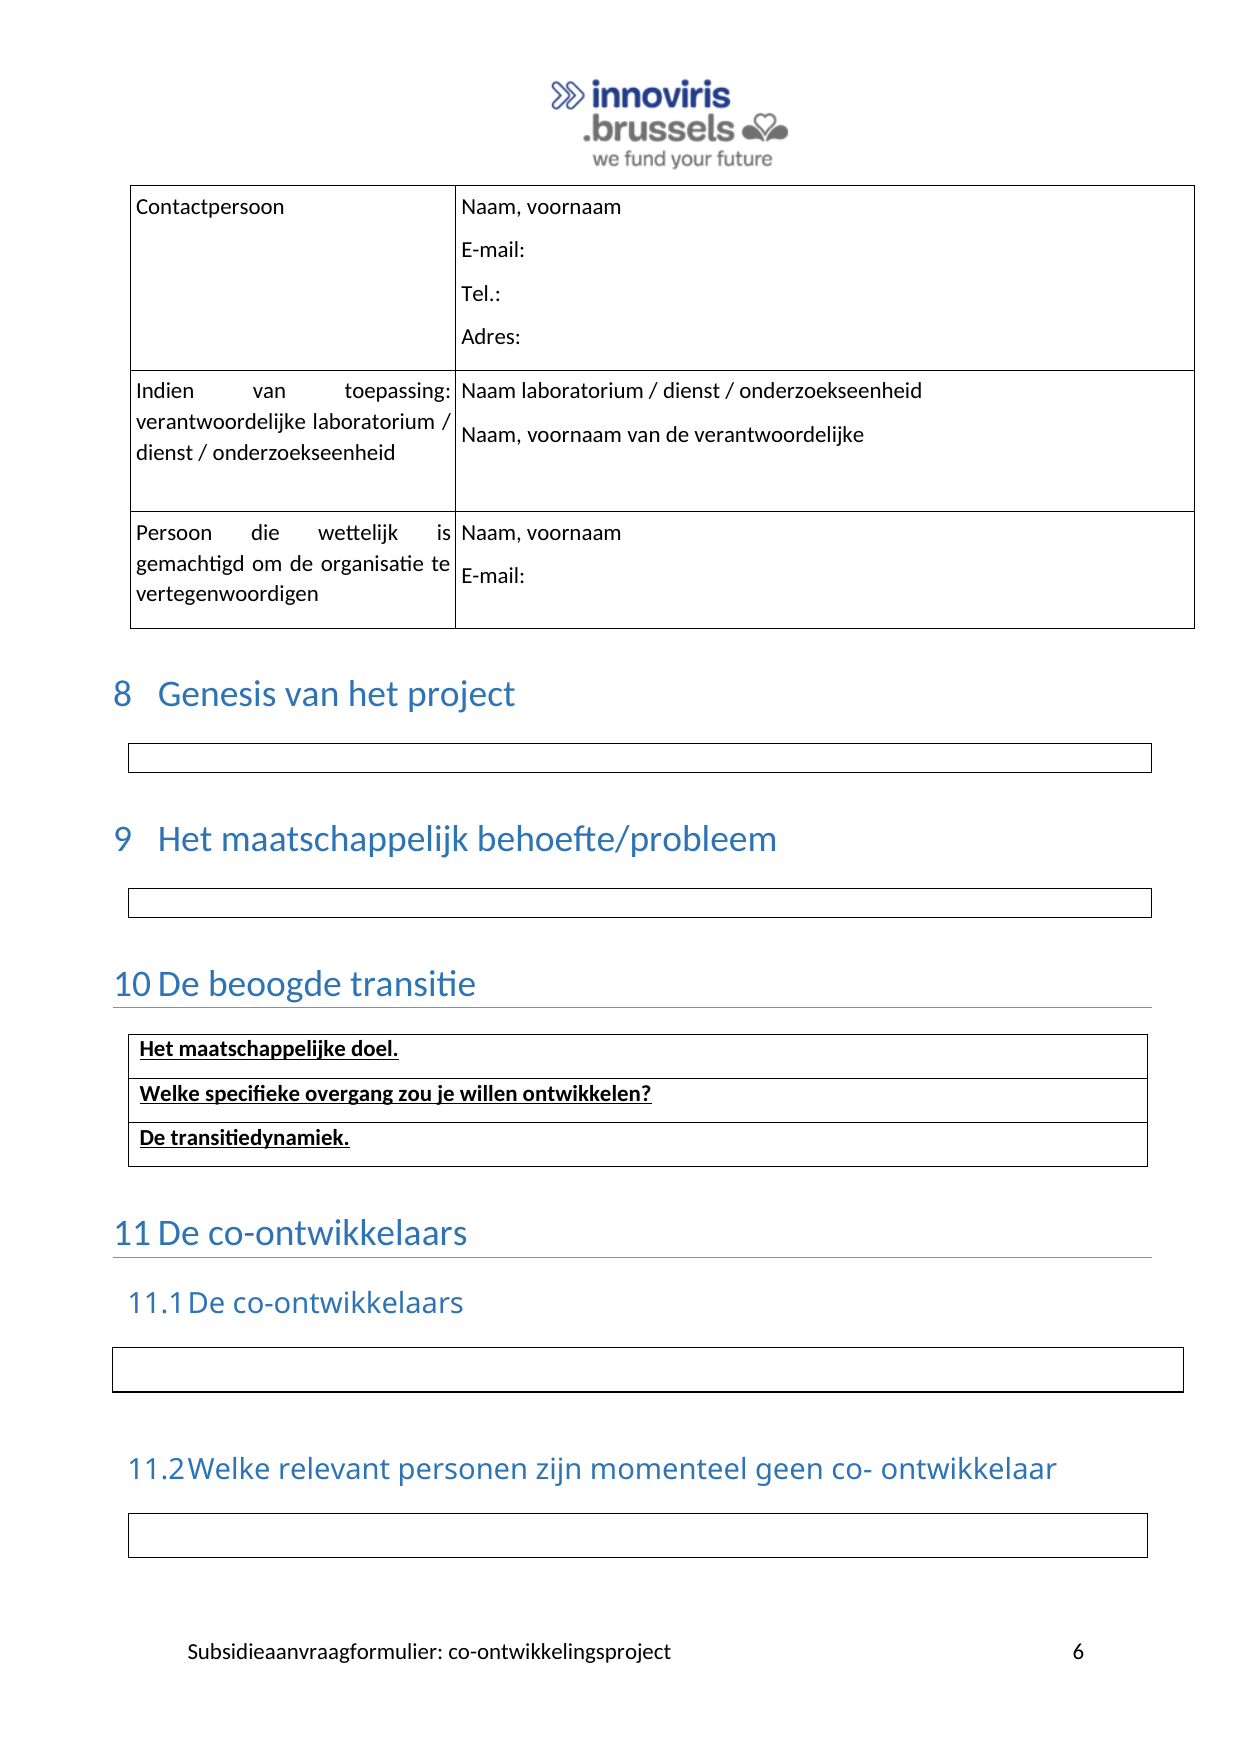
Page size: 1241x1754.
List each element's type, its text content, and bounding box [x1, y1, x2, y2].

subtitle De co-ontwikkelaars [127, 1283, 1132, 1322]
subtitle De co-ontwikkelaars [113, 1209, 1152, 1257]
subtitle Genesis van het project [113, 670, 1152, 718]
table_cell Naam, voornaam E-mail: [456, 512, 1194, 627]
table_header Het maatschappelijke doel. [129, 1035, 1147, 1078]
table_cell Persoon die wettelijk is gemachtigd om de organisatie te vertegenwoordigen [131, 512, 455, 627]
subtitle Het maatschappelijk behoefte/probleem [113, 815, 1152, 863]
table_header [129, 1514, 1147, 1557]
picture [547, 75, 792, 171]
table_cell Naam, voornaam E-mail: Tel.: Adres: [456, 186, 1194, 370]
table_cell De transitiedynamiek. [129, 1123, 1147, 1166]
subtitle Welke relevant personen zijn momenteel geen co- ontwikkelaar [127, 1448, 1132, 1488]
table_cell Contactpersoon [131, 186, 455, 370]
table_header [129, 744, 1151, 772]
table_header [129, 889, 1151, 917]
table_cell Indien van toepassing: verantwoordelijke laboratorium / dienst / onderzoekseenheid [131, 371, 455, 511]
table_cell Naam laboratorium / dienst / onderzoekseenheid Naam, voornaam van de verantwoordelijke [456, 371, 1194, 511]
table_header [113, 1348, 1183, 1391]
subtitle De beoogde transitie [113, 959, 1152, 1007]
table_cell Welke specifieke overgang zou je willen ontwikkelen? [129, 1079, 1147, 1122]
